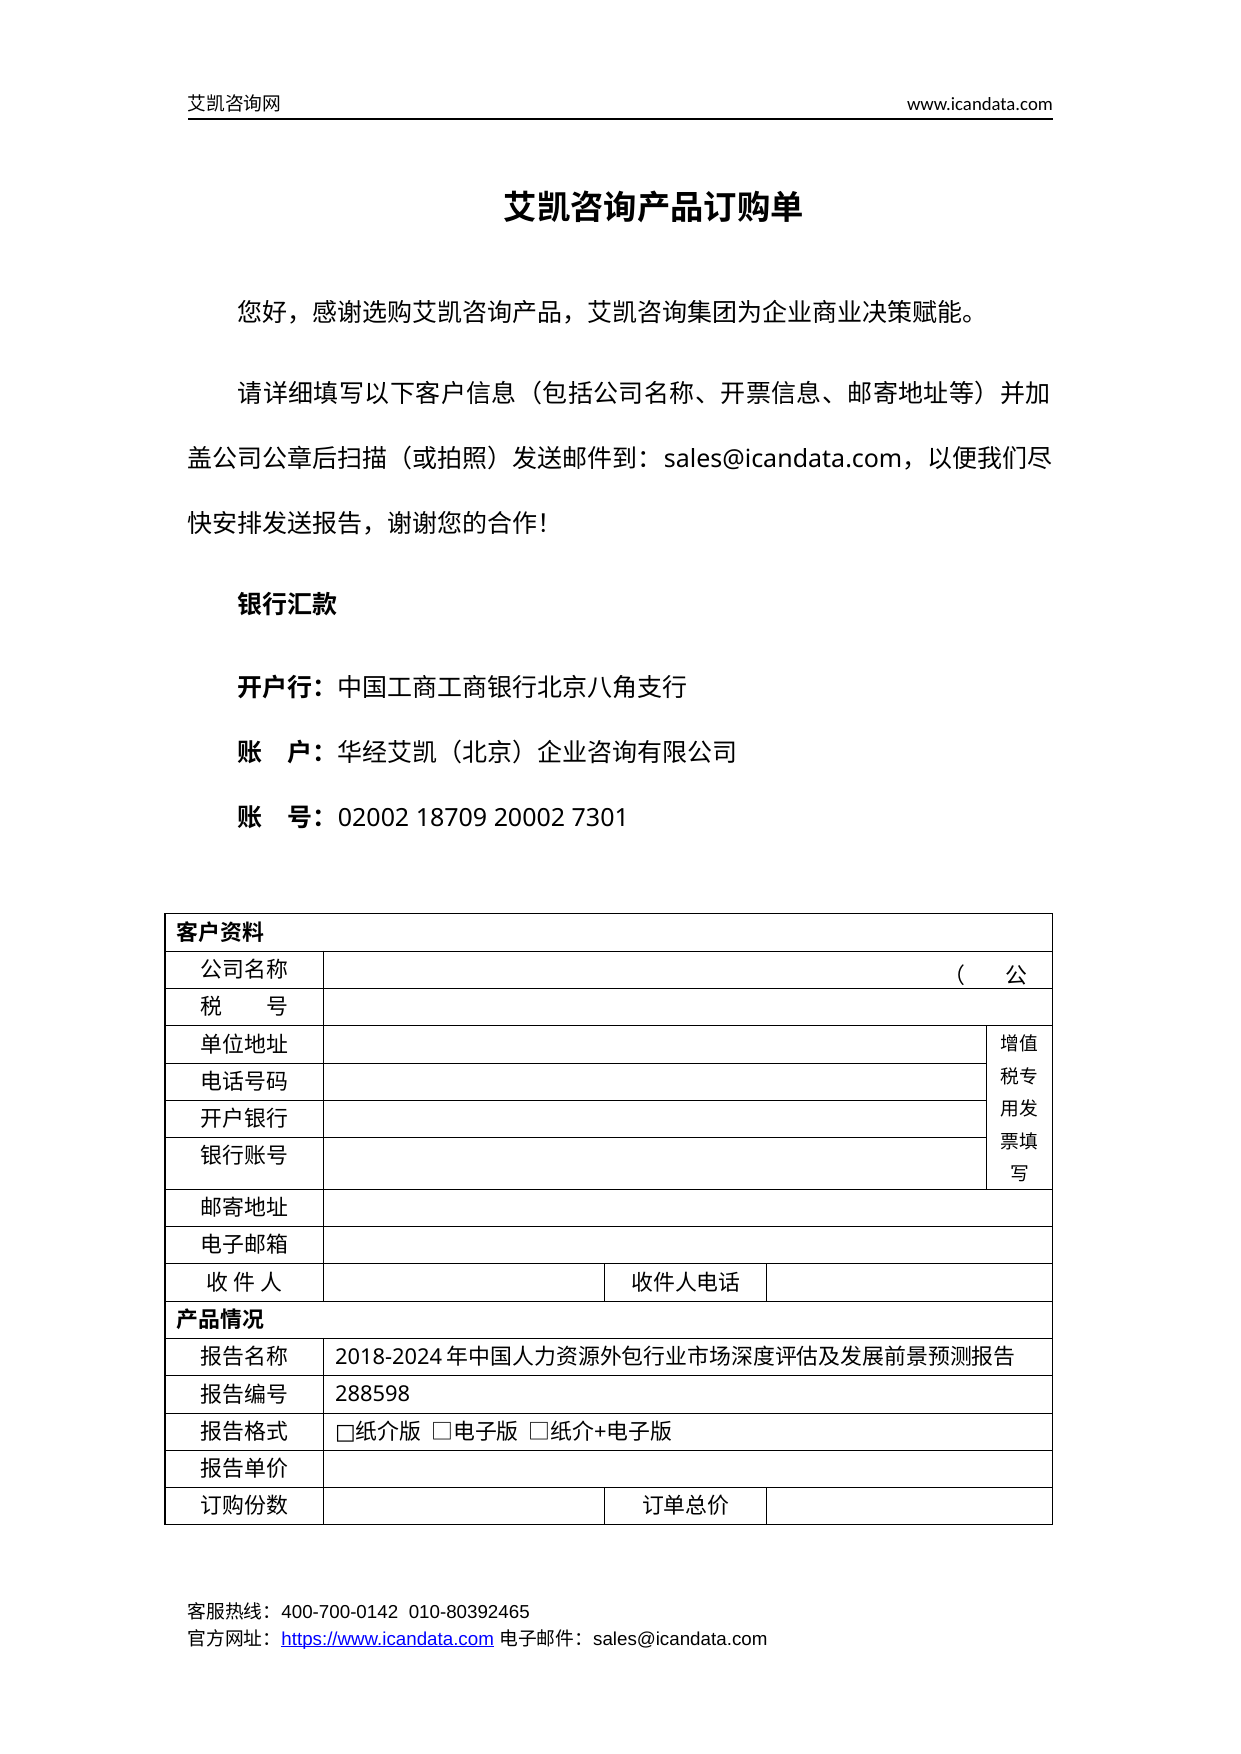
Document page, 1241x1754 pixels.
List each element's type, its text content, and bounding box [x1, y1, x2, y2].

table_cell 报告编号 [166, 1376, 323, 1412]
table_cell 2018-2024年中国人力资源外包行业市场深度评估及发展前景预测报告 [324, 1339, 1052, 1375]
table_cell [324, 1488, 604, 1524]
text 请详细填写以下客户信息（包括公司名称、开票信息、邮寄地址等）并加盖公司公章后扫描（或拍照）发送邮件到：sales@icandata.com，以便我们尽快安排发送报告，谢谢您的合作！ [187, 359, 1053, 554]
table_cell 银行账号 [166, 1138, 323, 1189]
text 账 户：华经艾凯（北京）企业咨询有限公司 [187, 718, 1053, 783]
table_cell 订购份数 [166, 1488, 323, 1524]
table_cell 开户银行 [166, 1101, 323, 1137]
table_cell 报告格式 [166, 1414, 323, 1450]
table_header 客户资料 [166, 914, 1052, 951]
table_cell 增值税专用发票填写 [987, 1026, 1052, 1189]
table_cell 订单总价 [605, 1488, 766, 1524]
table_cell [324, 1190, 1052, 1226]
table_cell [324, 1026, 986, 1062]
table_cell 收 件 人 [166, 1264, 323, 1301]
text 银行汇款 [187, 570, 1053, 635]
table_cell 288598 [324, 1376, 1052, 1412]
table_cell [324, 1227, 1052, 1263]
text 开户行：中国工商工商银行北京八角支行 [187, 653, 1053, 718]
table_cell [324, 1101, 986, 1137]
table_cell [324, 1064, 986, 1100]
table_cell 公司名称 [166, 952, 323, 988]
table_cell 电话号码 [166, 1064, 323, 1100]
table_cell [324, 989, 1052, 1025]
table_cell 电子邮箱 [166, 1227, 323, 1263]
text 艾凯咨询产品订购单 [187, 172, 1053, 237]
table_cell 单位地址 [166, 1026, 323, 1062]
table_cell [324, 1138, 986, 1189]
table_cell [767, 1264, 1052, 1301]
text 账 号：02002 18709 20002 7301 [187, 783, 1053, 848]
table_cell [767, 1488, 1052, 1524]
table_cell 产品情况 [166, 1302, 1052, 1338]
table_cell 报告名称 [166, 1339, 323, 1375]
table_cell 邮寄地址 [166, 1190, 323, 1226]
table_cell 税 号 [166, 989, 323, 1025]
table_cell [324, 952, 1052, 988]
table_cell [324, 1451, 1052, 1487]
table_cell 收件人电话 [605, 1264, 766, 1301]
table_cell 报告单价 [166, 1451, 323, 1487]
table_cell □纸介版 □电子版 □纸介+电子版 [324, 1414, 1052, 1450]
text 您好，感谢选购艾凯咨询产品，艾凯咨询集团为企业商业决策赋能。 [187, 278, 1053, 343]
table_cell [324, 1264, 604, 1301]
